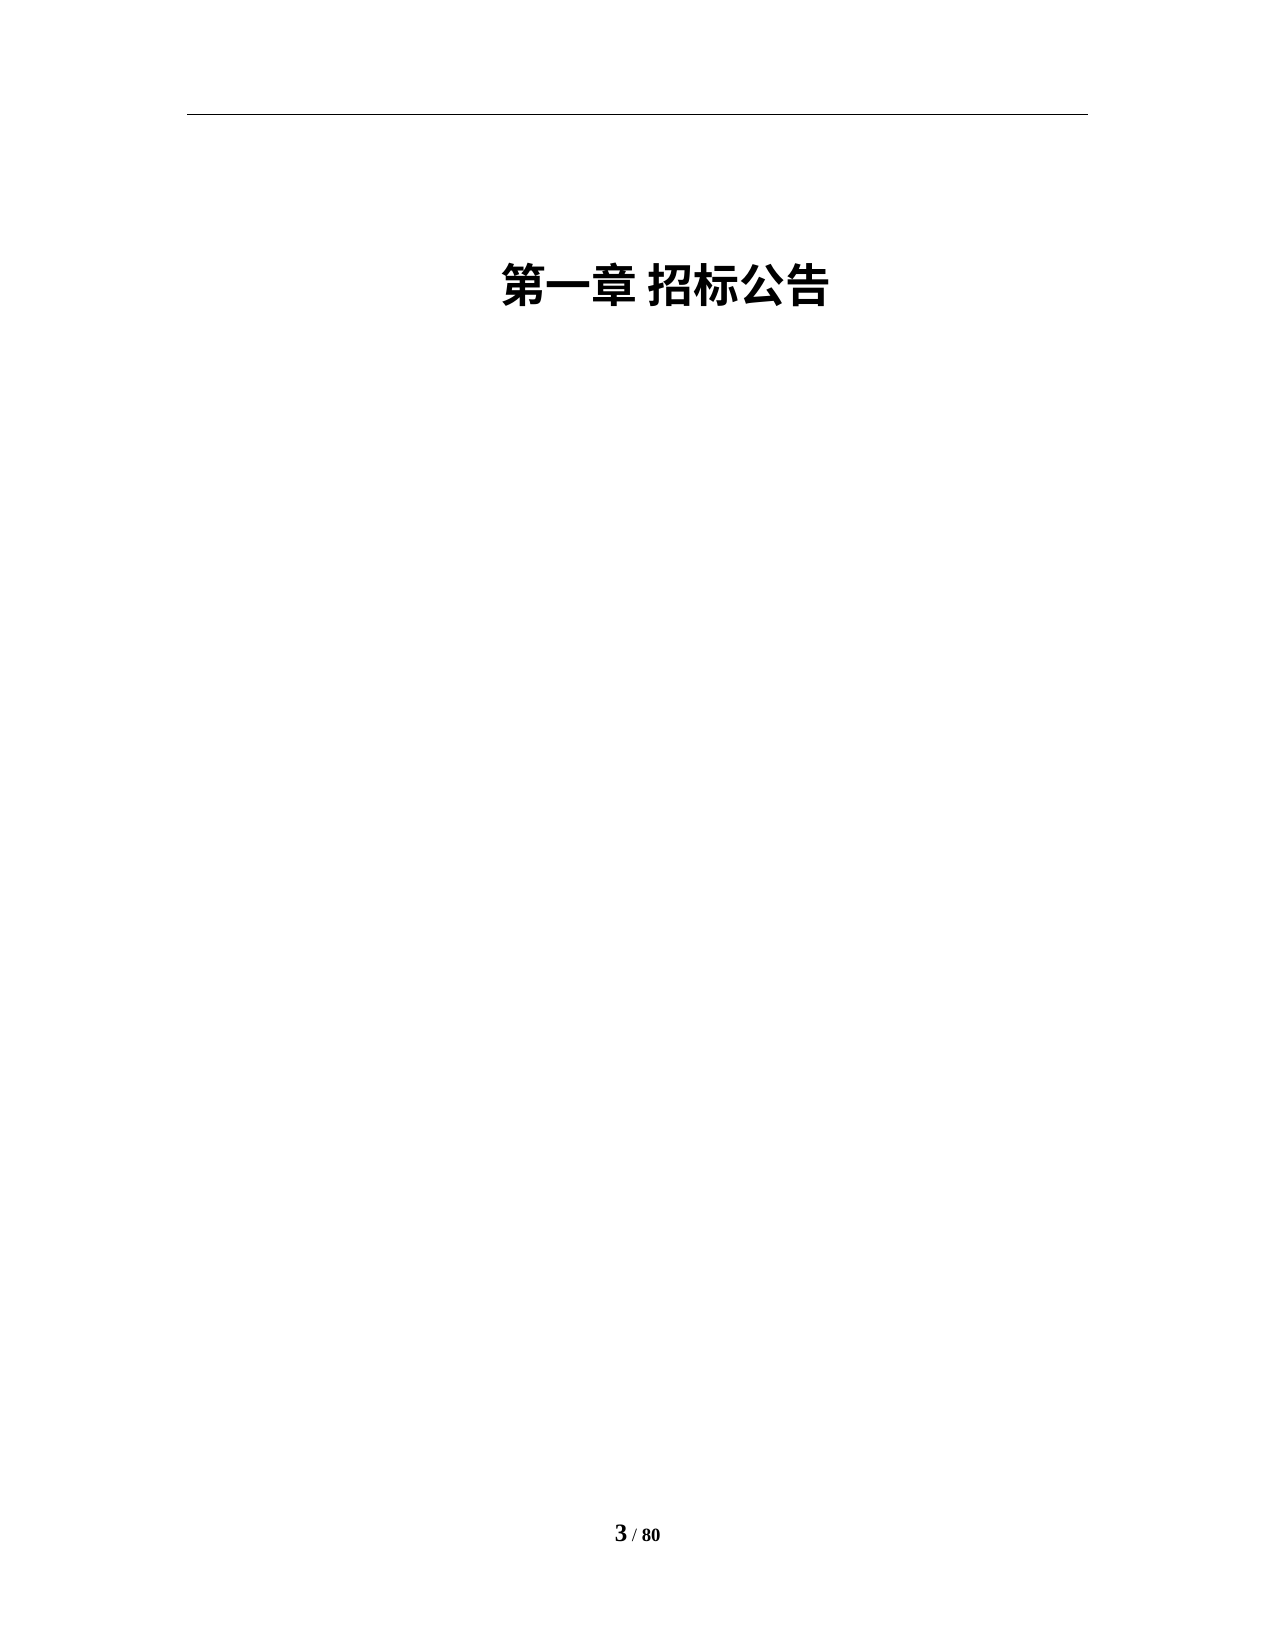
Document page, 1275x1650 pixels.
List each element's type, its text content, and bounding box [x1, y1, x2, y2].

text 第一章 招标公告 [187, 249, 1143, 316]
